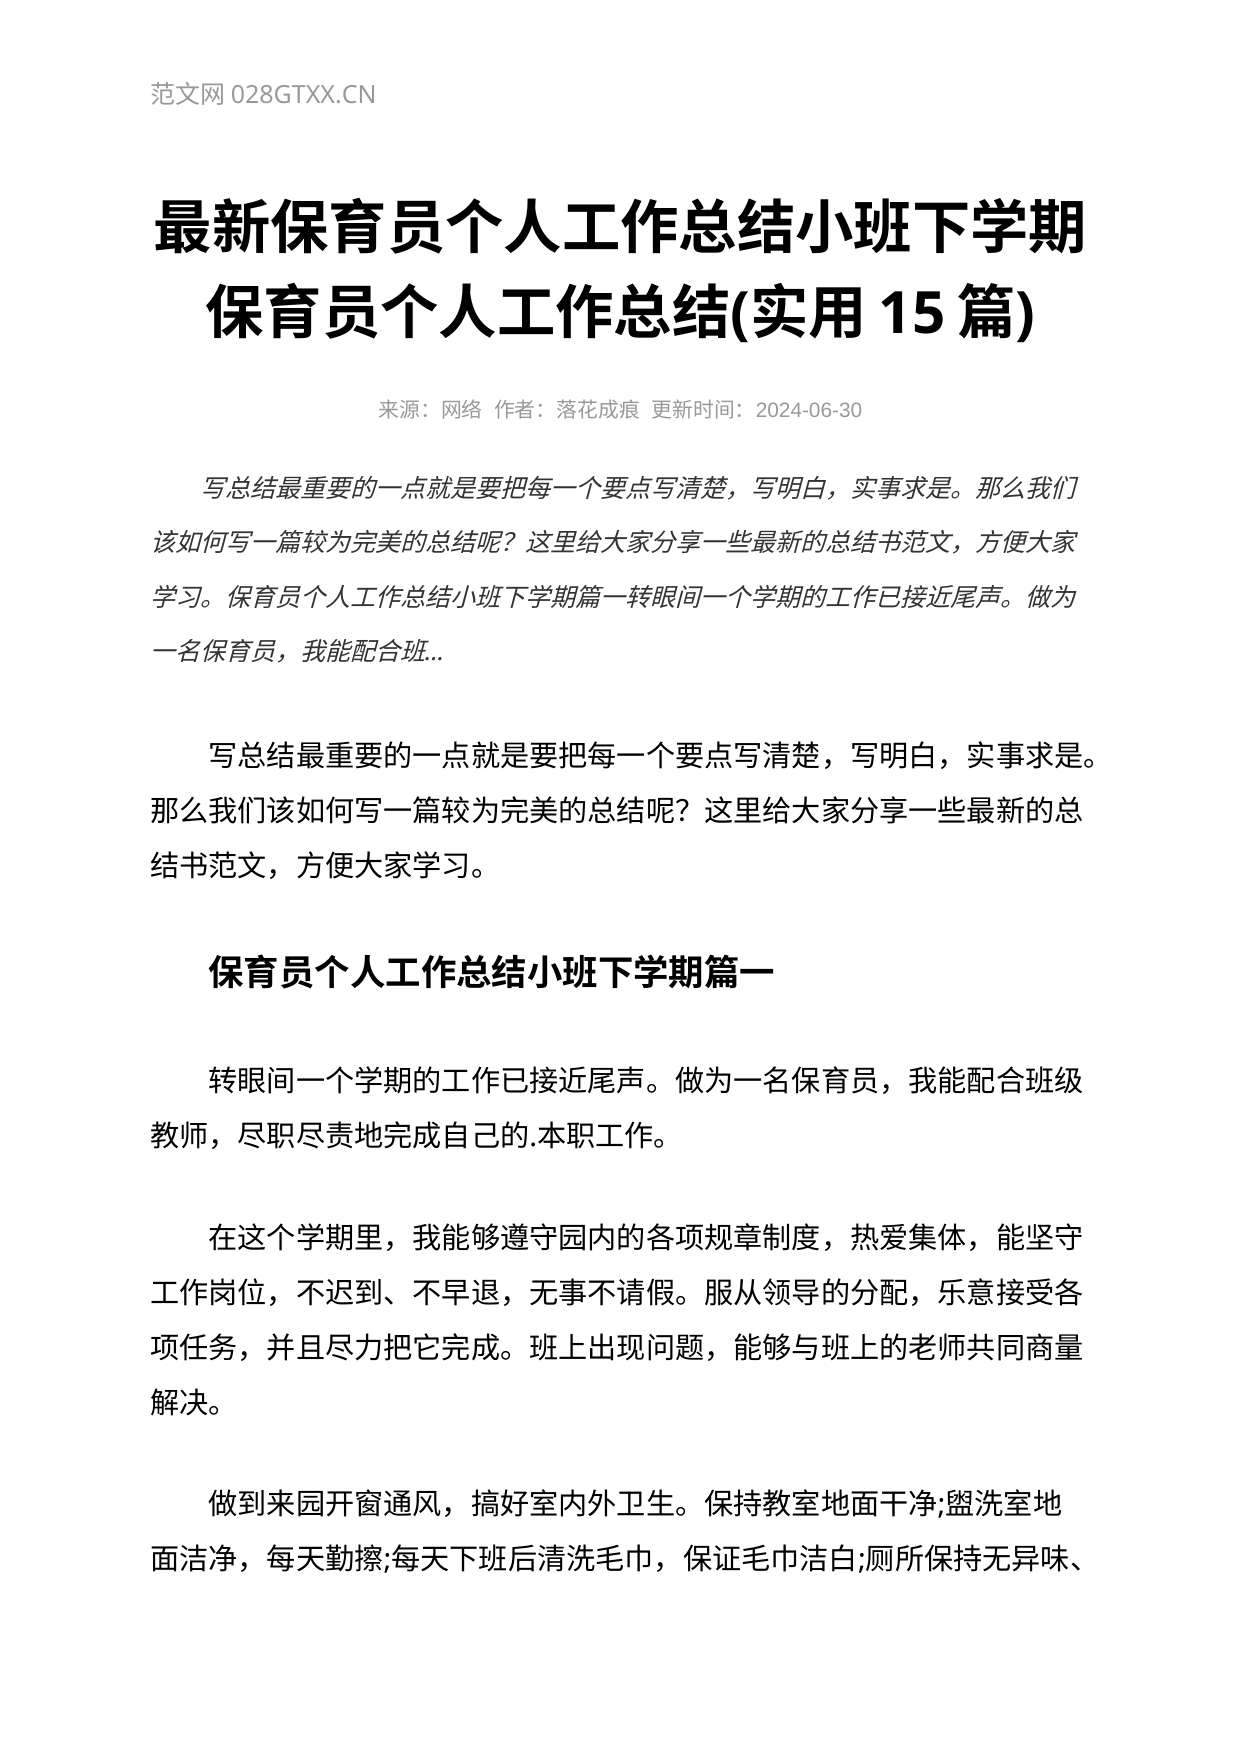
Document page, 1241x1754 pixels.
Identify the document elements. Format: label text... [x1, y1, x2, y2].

text 转眼间一个学期的工作已接近尾声。做为一名保育员，我能配合班级教师，尽职尽责地完成自己的.本职工作。 [150, 1058, 1090, 1155]
text 写总结最重要的一点就是要把每一个要点写清楚，写明白，实事求是。那么我们该如何写一篇较为完美的总结呢？这里给大家分享一些最新的总结书范文，方便大家学习。 [150, 733, 1090, 885]
text 来源：网络 作者：落花成痕 更新时间：2024-06-30 [150, 397, 1090, 421]
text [150, 1481, 1090, 1578]
subtitle 最新保育员个人工作总结小班下学期 保育员个人工作总结(实用15篇) [150, 181, 1090, 351]
text 写总结最重要的一点就是要把每一个要点写清楚，写明白，实事求是。那么我们该如何写一篇较为完美的总结呢？这里给大家分享一些最新的总结书范文，方便大家学习。保育员个人工作总结小班下学期篇一转眼间一个学期的工作已接近尾声。做为一名保育员，我能配合班... [150, 468, 1090, 668]
text 保育员个人工作总结小班下学期篇一 [150, 944, 1090, 995]
text 在这个学期里，我能够遵守园内的各项规章制度，热爱集体，能坚守工作岗位，不迟到、不早退，无事不请假。服从领导的分配，乐意接受各项任务，并且尽力把它完成。班上出现问题，能够与班上的老师共同商量解决。 [150, 1214, 1090, 1421]
